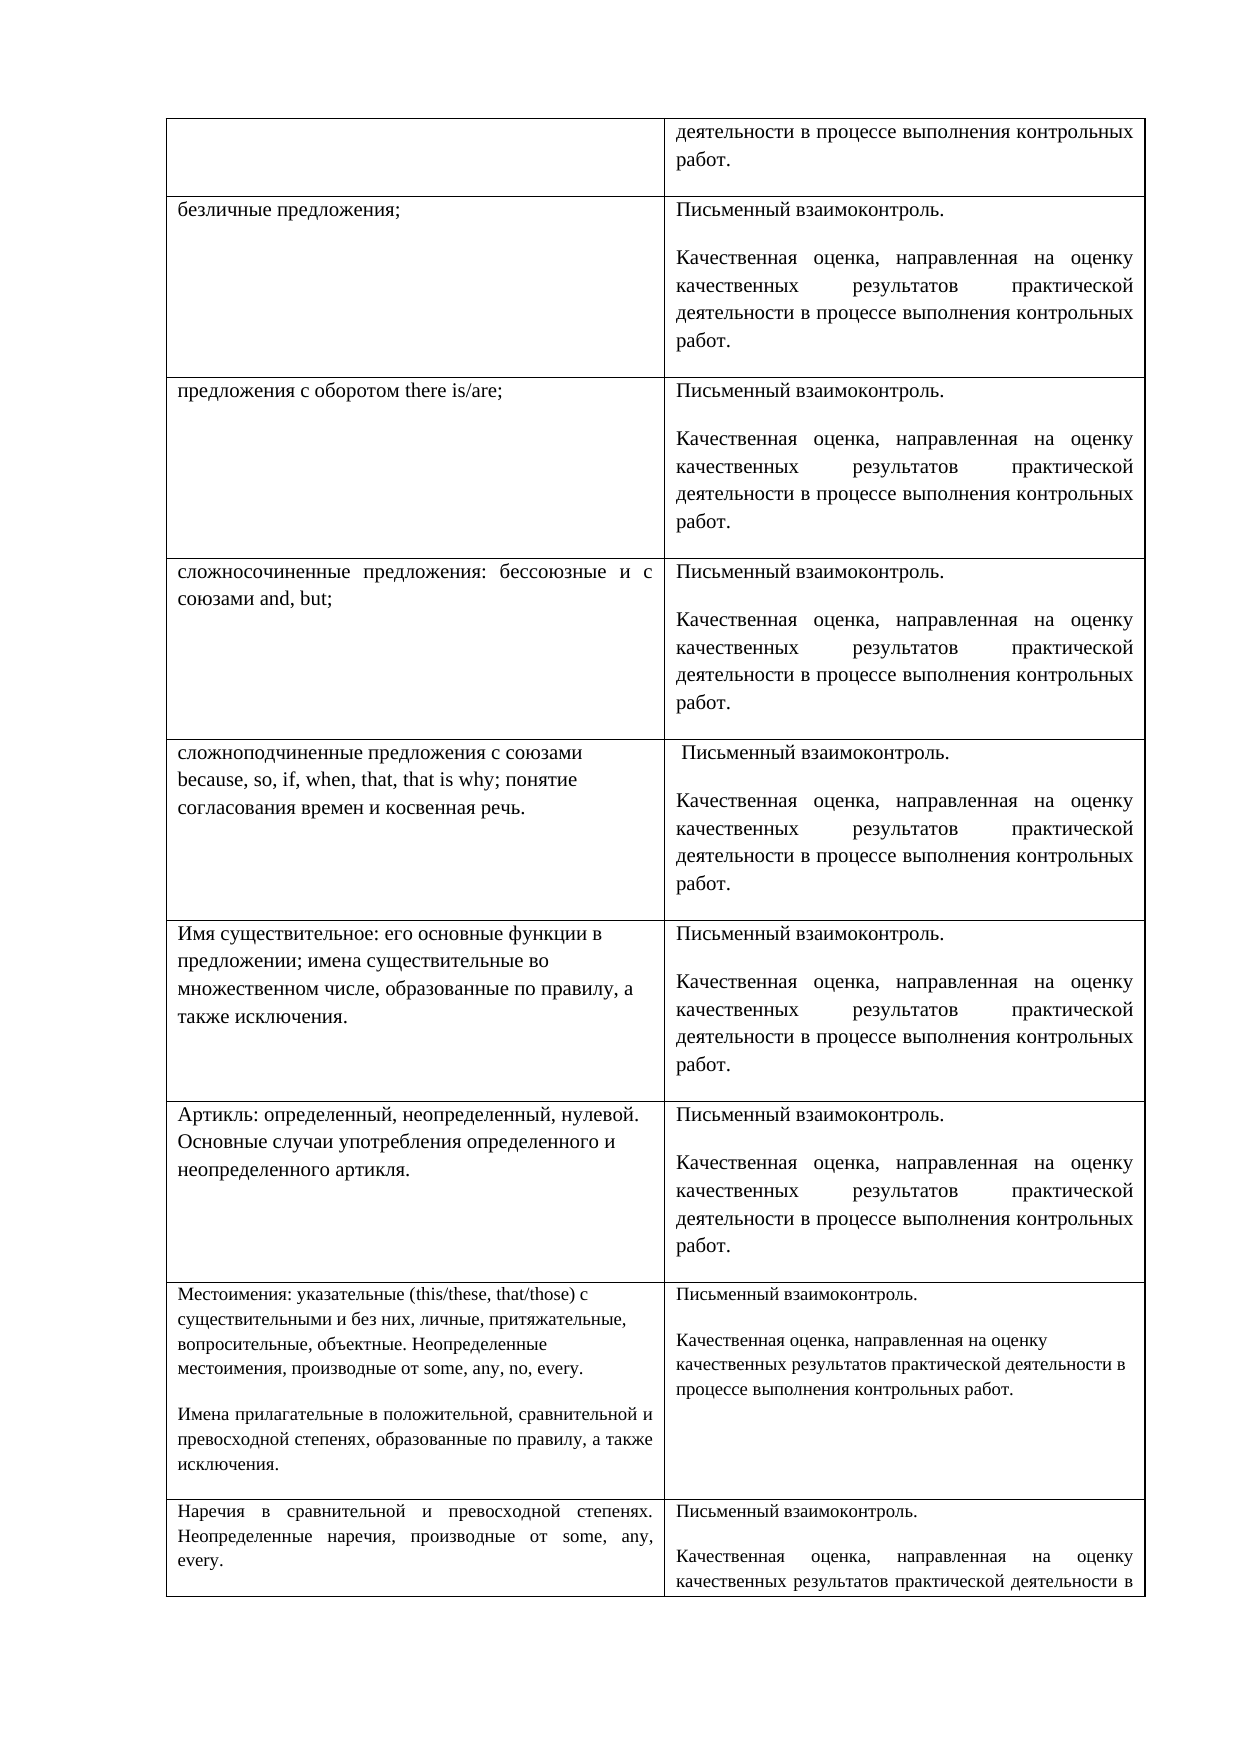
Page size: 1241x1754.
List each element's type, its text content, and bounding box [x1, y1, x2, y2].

table_cell предложения с оборотом there is/are; [167, 378, 664, 558]
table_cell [665, 1500, 1144, 1596]
table_cell Имя существительное: его основные функции в предложении; имена существительные во множественном числе, образованные по правилу, а также исключения. [167, 921, 664, 1101]
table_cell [167, 119, 664, 196]
table_cell Местоимения: указательные (this/these, that/those) с существительными и без них, личные, притяжательные, вопросительные, объектные. Неопределенные местоимения, производные от some, any, no, every. Имена прилагательные в положительной, сравнительной и превосходной степенях, образованные по правилу, а также исключения. [167, 1283, 664, 1499]
table_cell сложносочиненные предложения: бессоюзные и с союзами and, but; [167, 559, 664, 739]
table_cell безличные предложения; [167, 197, 664, 377]
table_cell сложноподчиненные предложения с союзами because, so, if, when, that, that is why; понятие согласования времен и косвенная речь. [167, 740, 664, 920]
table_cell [665, 119, 1144, 196]
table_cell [167, 1500, 664, 1596]
table_cell Артикль: определенный, неопределенный, нулевой. Основные случаи употребления определенного и неопределенного артикля. [167, 1102, 664, 1282]
